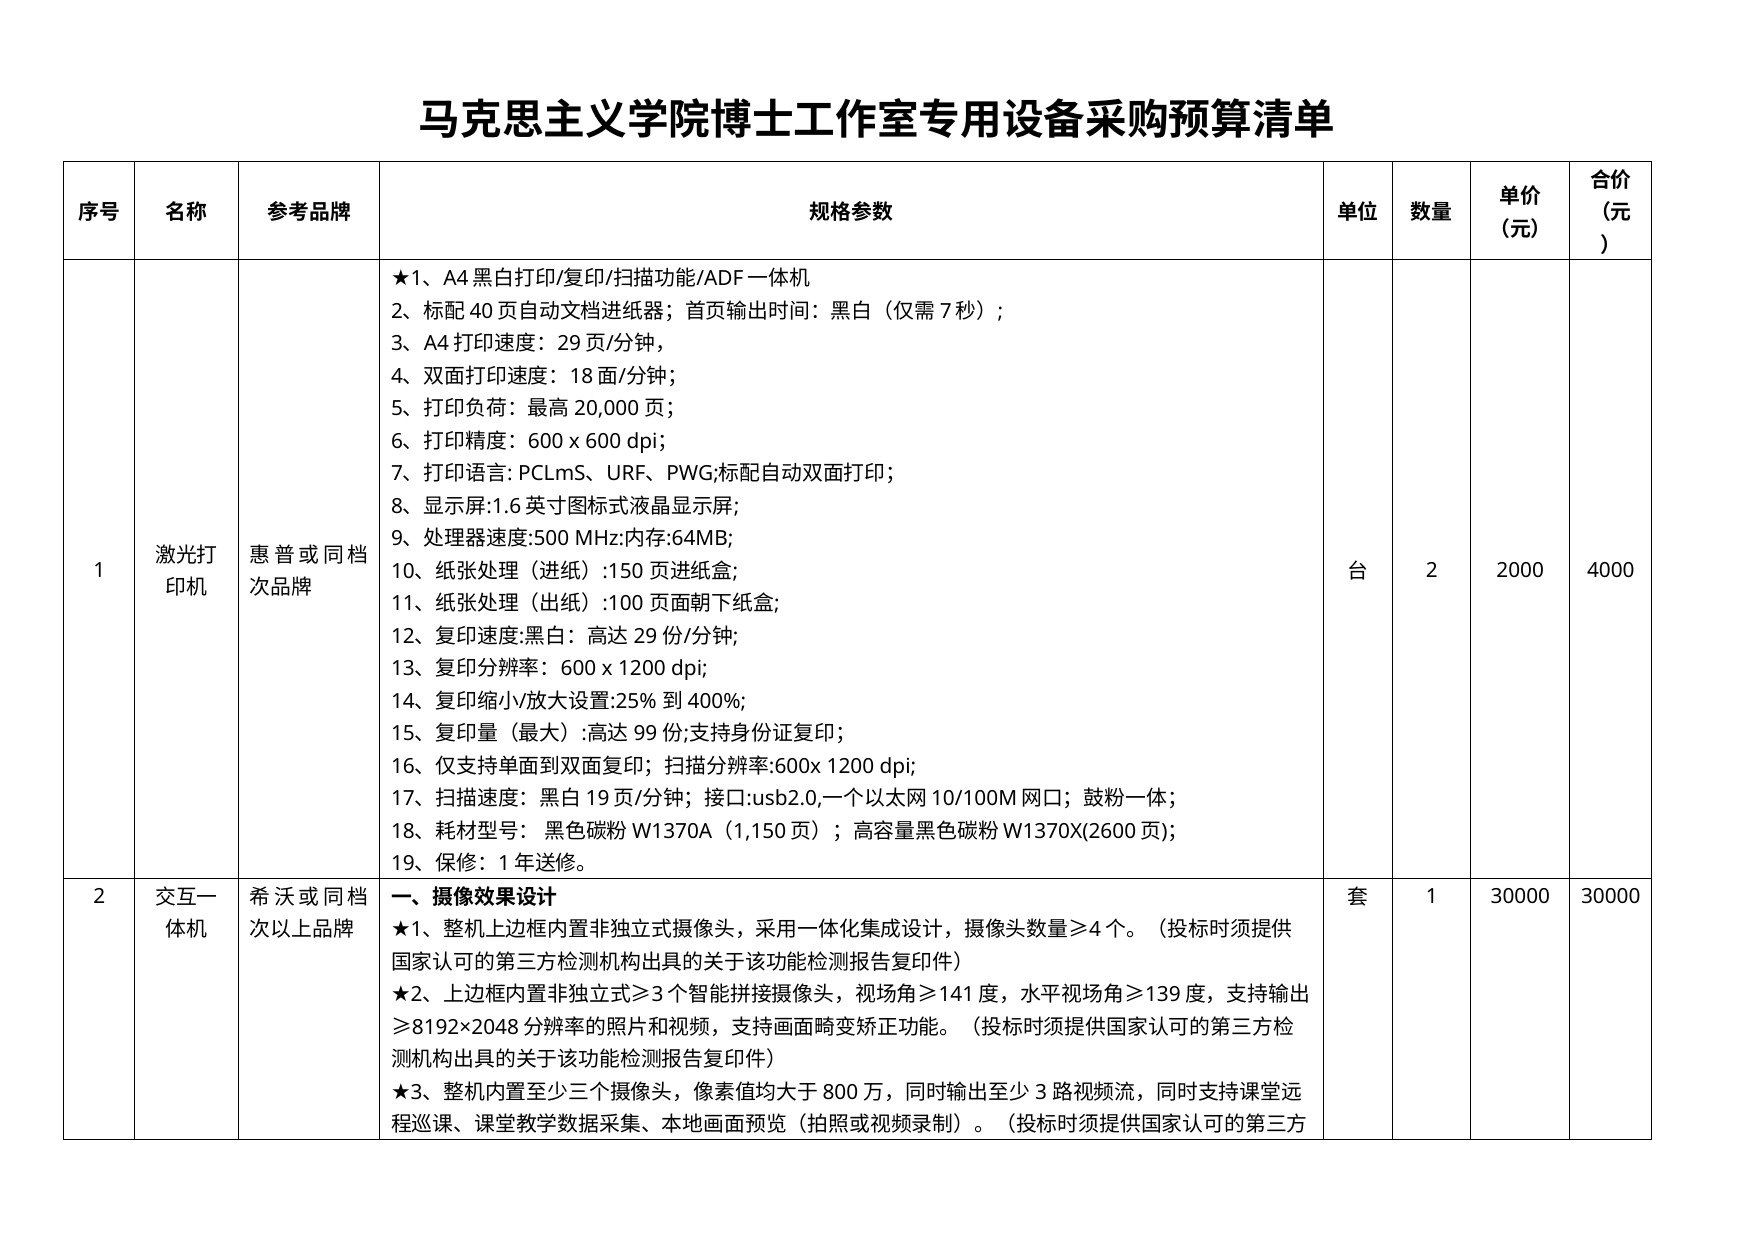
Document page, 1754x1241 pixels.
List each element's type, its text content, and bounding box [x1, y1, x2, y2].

table_cell 30000 [1471, 879, 1569, 1139]
table_header 单价（元） [1471, 162, 1569, 259]
table_cell ★1、A4黑白打印/复印/扫描功能/ADF一体机 2、标配40页自动文档进纸器；首页输出时间：黑白（仅需 7秒）; 3、A4打印速度：29页/分钟， 4、双面打印速度：18面/分钟； 5、打印负荷：最高 20,000 页； 6、打印精度：600 x 600 dpi； 7、打印语言: PCLmS、URF、PWG;标配自动双面打印； 8、显示屏:1.6英寸图标式液晶显示屏; 9、处理器速度:500 MHz:内存:64MB; 10、纸张处理（进纸）:150 页进纸盒; 11、纸张处理（出纸）:100 页面朝下纸盒; 12、复印速度:黑白：高达 29 份/分钟; 13、复印分辨率：600 x 1200 dpi; 14、复印缩小/放大设置:25% 到 400%; 15、复印量（最大）:高达 99 份;支持身份证复印； 16、仅支持单面到双面复印；扫描分辨率:600x 1200 dpi; 17、扫描速度：黑白19页/分钟；接口:usb2.0,一个以太网10/100M网口；鼓粉一体； 18、耗材型号： 黑色碳粉W1370A（1,150页）；高容量黑色碳粉W1370X(2600页)； 19、保修：1年送修。 [380, 260, 1323, 878]
table_cell 激光打印机 [135, 260, 238, 878]
table_cell 交互一体机 [135, 879, 238, 1139]
table_cell 2 [64, 879, 134, 1139]
text 马克思主义学院博士工作室专用设备采购预算清单 [75, 84, 1679, 149]
table_header 名称 [135, 162, 238, 259]
table_header 合价（元） [1570, 162, 1651, 259]
table_header 规格参数 [380, 162, 1323, 259]
table_cell 希沃或同档次以上品牌 [239, 879, 379, 1139]
table_cell 台 [1324, 260, 1392, 878]
table_header 数量 [1393, 162, 1470, 259]
table_cell 4000 [1570, 260, 1651, 878]
table_cell 30000 [1570, 879, 1651, 1139]
table_cell 2 [1393, 260, 1470, 878]
table_cell 2000 [1471, 260, 1569, 878]
table_cell 惠普或同档次品牌 [239, 260, 379, 878]
table_cell 1 [64, 260, 134, 878]
table_header 单位 [1324, 162, 1392, 259]
table_cell 套 [1324, 879, 1392, 1139]
table_header 序号 [64, 162, 134, 259]
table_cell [380, 879, 1323, 1139]
table_header 参考品牌 [239, 162, 379, 259]
table_cell 1 [1393, 879, 1470, 1139]
